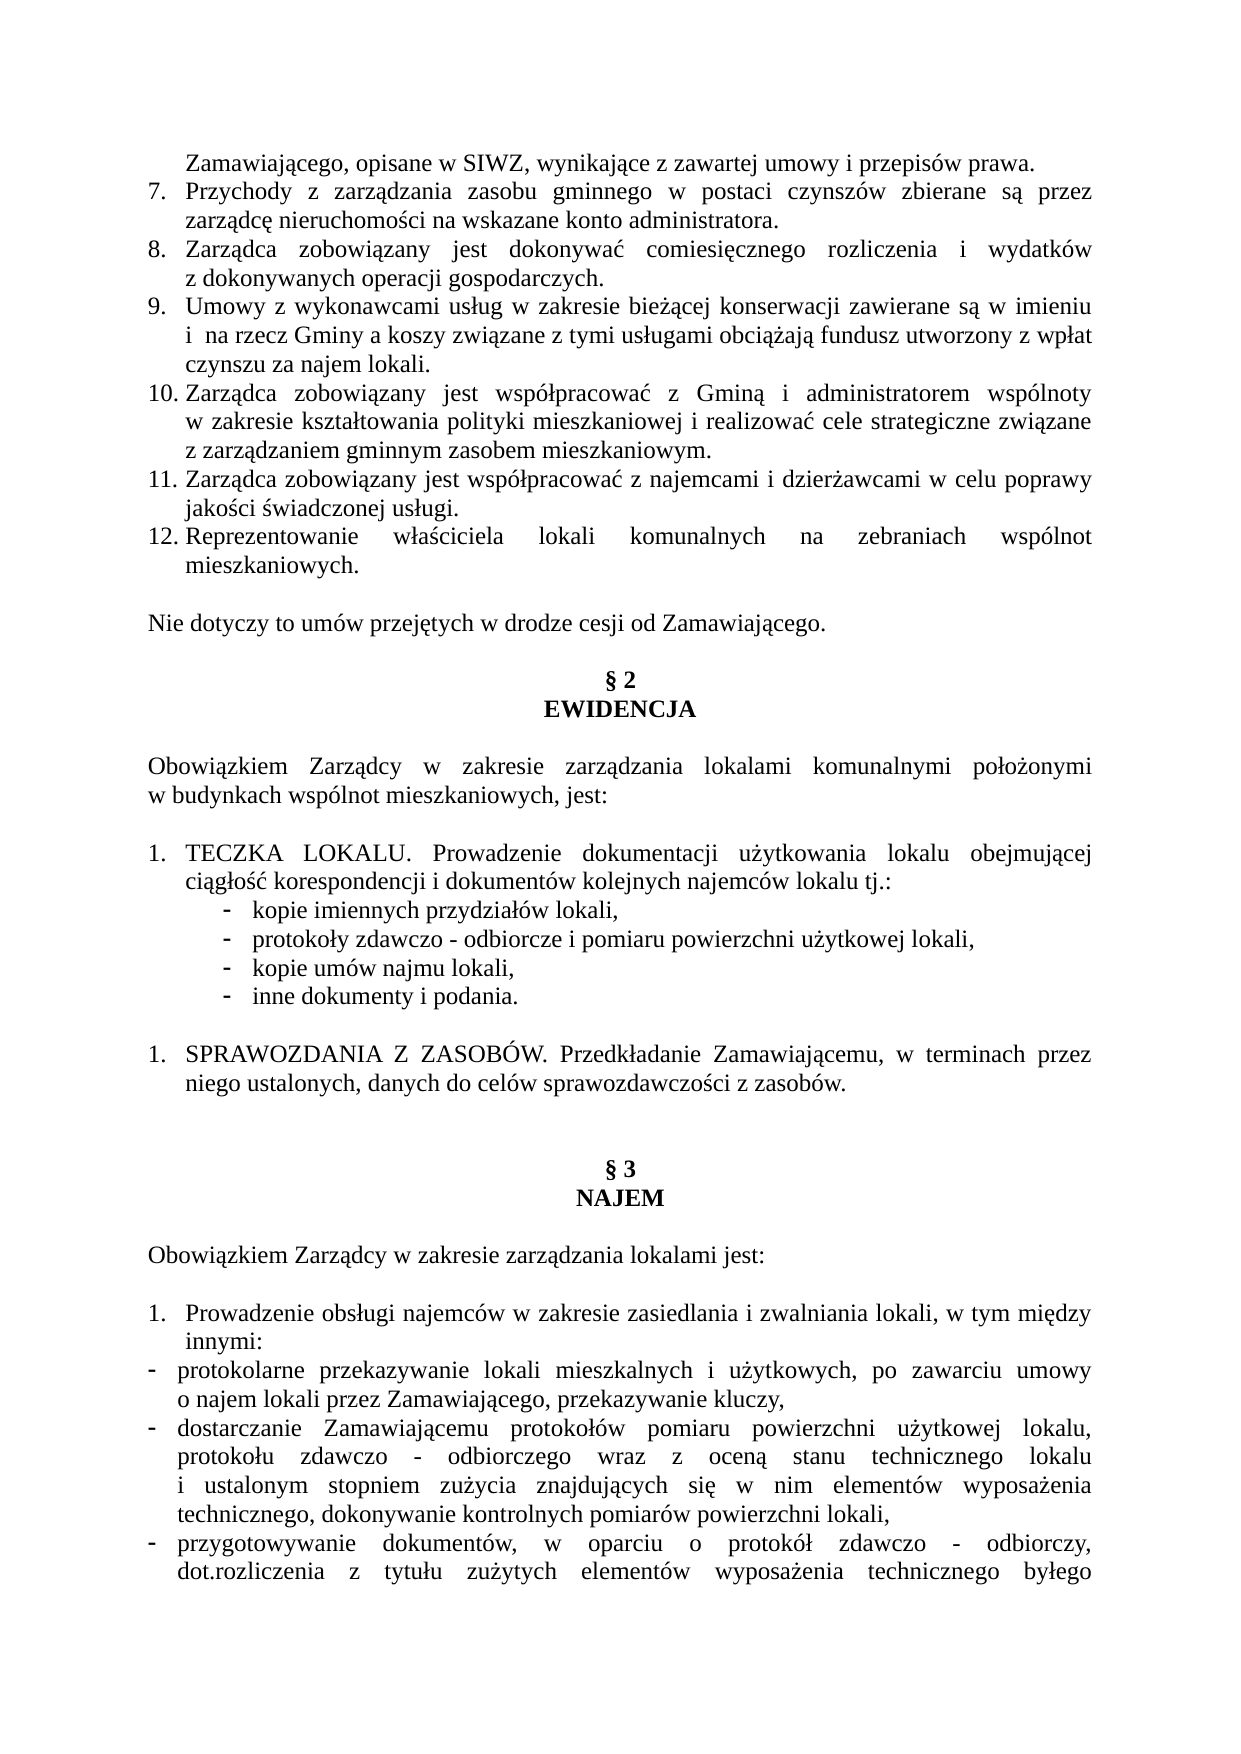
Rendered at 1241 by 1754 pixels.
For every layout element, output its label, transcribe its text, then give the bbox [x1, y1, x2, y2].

list protokolarne przekazywanie lokali mieszkalnych i użytkowych, po zawarciu umowy o najem lokali przez Zamawiającego, przekazywanie kluczy, [148, 1355, 1093, 1413]
list Zarządca zobowiązany jest współpracować z Gminą i administratorem wspólnoty w zakresie kształtowania polityki mieszkaniowej i realizować cele strategiczne związane z zarządzaniem gminnym zasobem mieszkaniowym. [148, 378, 1093, 464]
list Umowy z wykonawcami usług w zakresie bieżącej konserwacji zawierane są w imieniu i na rzecz Gminy a koszy związane z tymi usługami obciążają fundusz utworzony z wpłat czynszu za najem lokali. [148, 291, 1093, 378]
list SPRAWOZDANIA Z ZASOBÓW. Przedkładanie Zamawiającemu, w terminach przez niego ustalonych, danych do celów sprawozdawczości z zasobów. [148, 1039, 1093, 1096]
list Reprezentowanie właściciela lokali komunalnych na zebraniach wspólnot mieszkaniowych. [148, 521, 1093, 579]
list Prowadzenie obsługi najemców w zakresie zasiedlania i zwalniania lokali, w tym między innymi: [148, 1298, 1093, 1355]
list protokoły zdawczo - odbiorcze i pomiaru powierzchni użytkowej lokali, [223, 924, 1093, 953]
list inne dokumenty i podania. [223, 981, 1093, 1010]
text § 3 [148, 1154, 1093, 1183]
list TECZKA LOKALU. Prowadzenie dokumentacji użytkowania lokalu obejmującej ciągłość korespondencji i dokumentów kolejnych najemców lokalu tj.: [148, 838, 1093, 895]
text § 2 [148, 665, 1093, 694]
text Nie dotyczy to umów przejętych w drodze cesji od Zamawiającego. [148, 608, 1093, 636]
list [148, 148, 1093, 176]
text NAJEM [148, 1183, 1093, 1211]
list Zarządca zobowiązany jest dokonywać comiesięcznego rozliczenia i wydatków z dokonywanych operacji gospodarczych. [148, 234, 1093, 291]
text Obowiązkiem Zarządcy w zakresie zarządzania lokalami komunalnymi położonymi w budynkach wspólnot mieszkaniowych, jest: [148, 751, 1093, 809]
text Obowiązkiem Zarządcy w zakresie zarządzania lokalami jest: [148, 1240, 1093, 1269]
list kopie imiennych przydziałów lokali, [223, 895, 1093, 924]
list kopie umów najmu lokali, [223, 953, 1093, 981]
text EWIDENCJA [148, 694, 1093, 723]
list dostarczanie Zamawiającemu protokołów pomiaru powierzchni użytkowej lokalu, protokołu zdawczo - odbiorczego wraz z oceną stanu technicznego lokalu i ustalonym stopniem zużycia znajdujących się w nim elementów wyposażenia technicznego, dokonywanie kontrolnych pomiarów powierzchni lokali, [148, 1413, 1093, 1528]
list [148, 1528, 1093, 1585]
list Zarządca zobowiązany jest współpracować z najemcami i dzierżawcami w celu poprawy jakości świadczonej usługi. [148, 464, 1093, 521]
list Przychody z zarządzania zasobu gminnego w postaci czynszów zbierane są przez zarządcę nieruchomości na wskazane konto administratora. [148, 176, 1093, 234]
